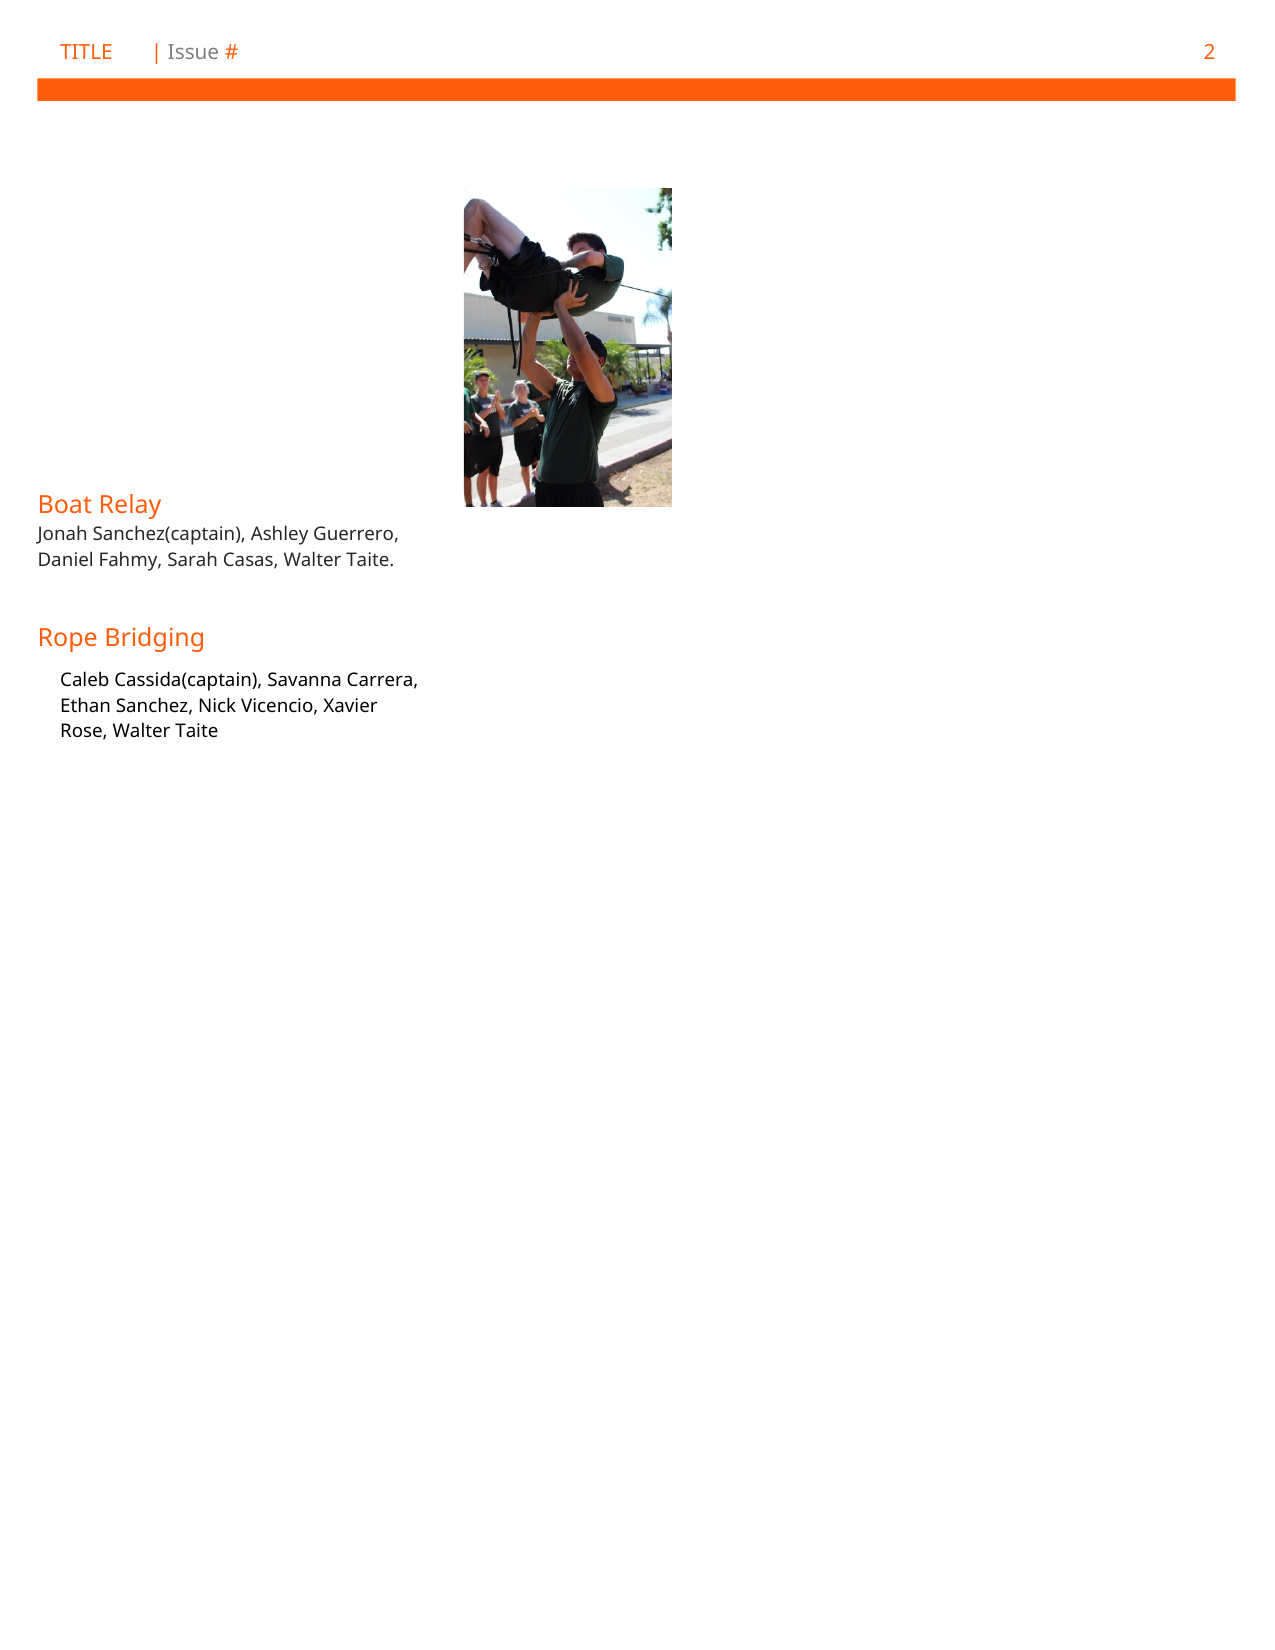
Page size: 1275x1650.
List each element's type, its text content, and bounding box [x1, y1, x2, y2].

text Jonah Sanchez(captain), Ashley Guerrero, Daniel Fahmy, Sarah Casas, Walter Taite. [37, 521, 425, 572]
subtitle Boat Relay [37, 487, 425, 521]
subtitle Rope Bridging [37, 620, 425, 654]
picture [462, 188, 672, 504]
subtitle Caleb Cassida(captain), Savanna Carrera, Ethan Sanchez, Nick Vicencio, Xavier Rose, Walter Taite [60, 667, 425, 743]
